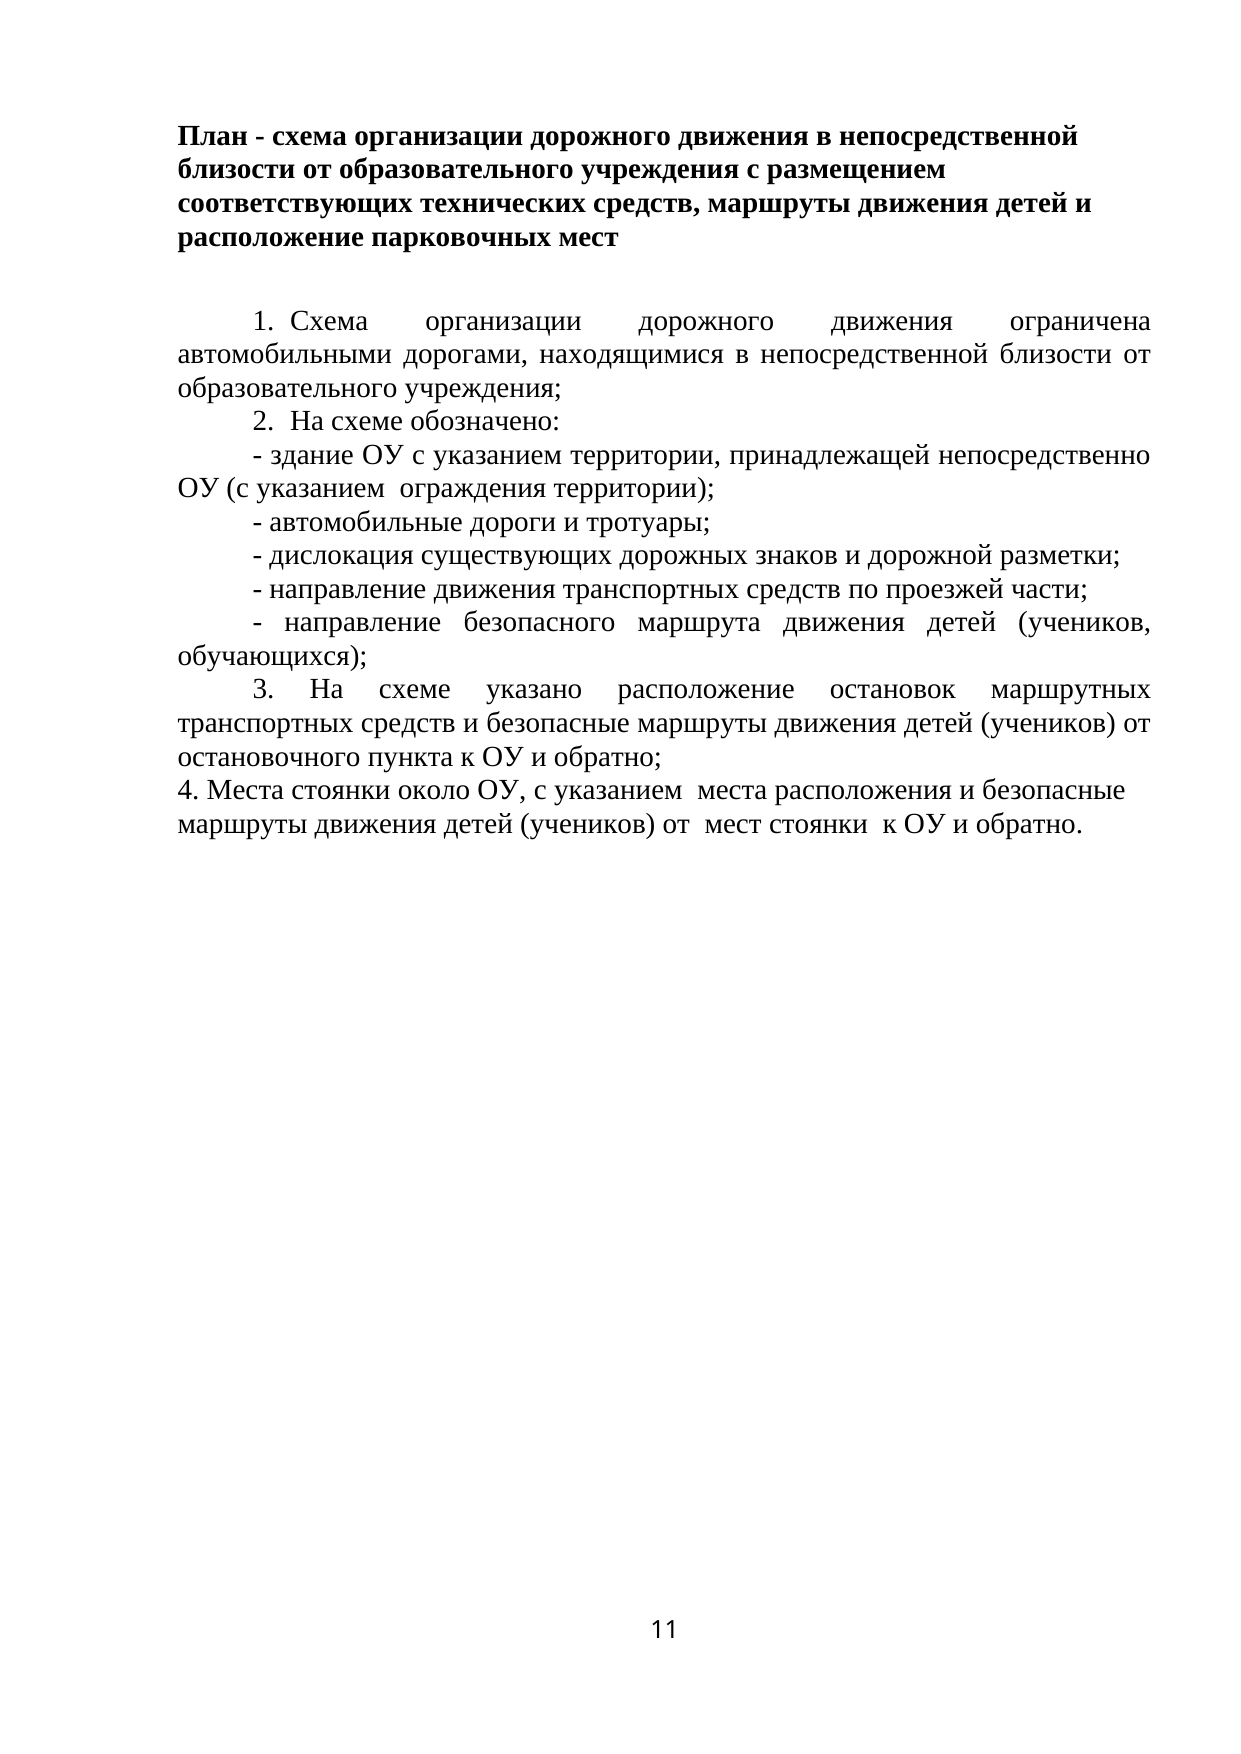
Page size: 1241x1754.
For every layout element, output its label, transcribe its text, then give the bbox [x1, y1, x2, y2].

list На схеме обозначено: [177, 403, 1152, 437]
text - направление безопасного маршрута движения детей (учеников, обучающихся); [177, 604, 1152, 672]
text План - схема организации дорожного движения в непосредственной близости от образовательного учреждения с размещением соответствующих технических средств, маршруты движения детей и расположение парковочных мест [177, 118, 1152, 252]
text - автомобильные дороги и тротуары; [177, 504, 1152, 537]
text - здание ОУ с указанием территории, принадлежащей непосредственно ОУ (с указанием ограждения территории); [177, 437, 1152, 504]
text 4. Места стоянки около ОУ, с указанием места расположения и безопасные маршруты движения детей (учеников) от мест стоянки к ОУ и обратно. [177, 772, 1152, 839]
text - направление движения транспортных средств по проезжей части; [177, 571, 1152, 604]
text 3. На схеме указано расположение остановок маршрутных транспортных средств и безопасные маршруты движения детей (учеников) от остановочного пункта к ОУ и обратно; [177, 672, 1152, 772]
list Схема организации дорожного движения ограничена автомобильными дорогами, находящимися в непосредственной близости от образовательного учреждения; [177, 303, 1152, 403]
text - дислокация существующих дорожных знаков и дорожной разметки; [177, 537, 1152, 571]
